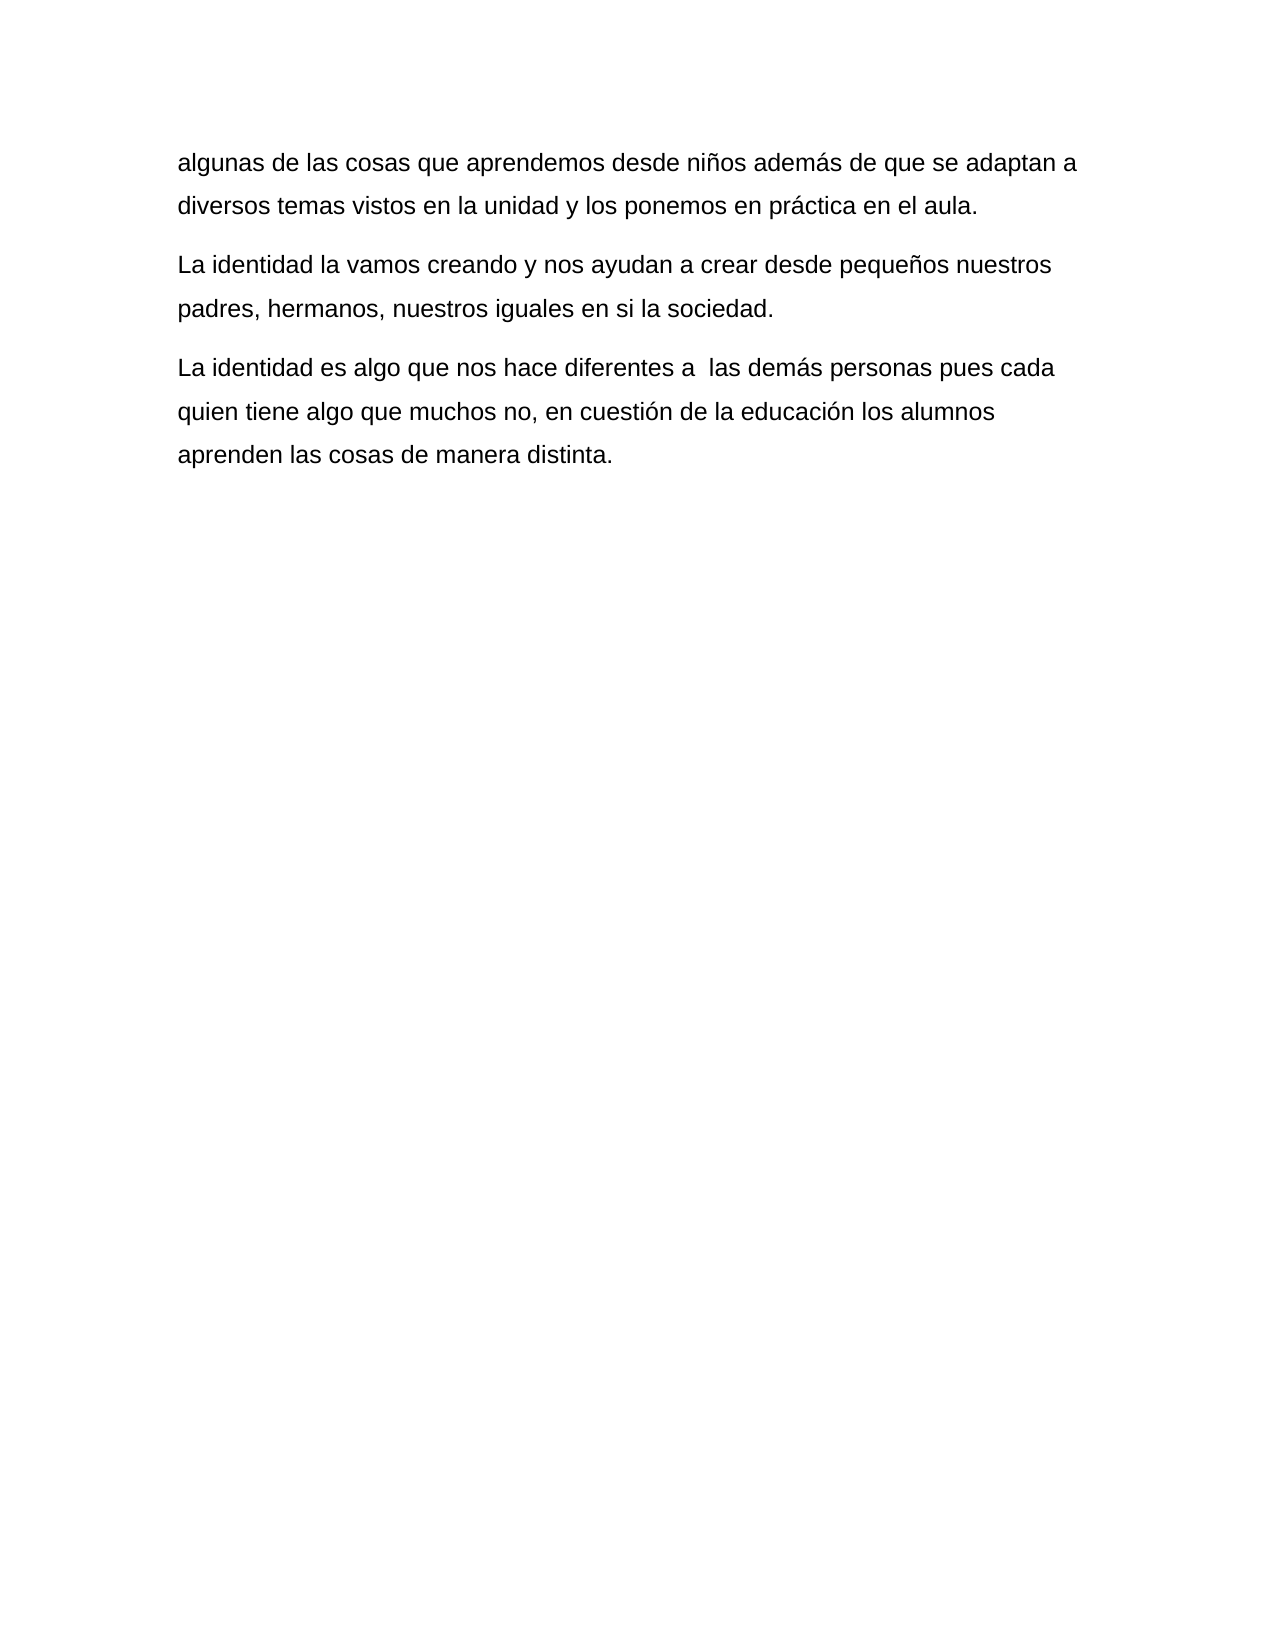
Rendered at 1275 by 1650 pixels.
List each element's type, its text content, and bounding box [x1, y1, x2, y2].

text La identidad es algo que nos hace diferentes a las demás personas pues cada quien tiene algo que muchos no, en cuestión de la educación los alumnos aprenden las cosas de manera distinta. [177, 353, 1098, 468]
text La identidad la vamos creando y nos ayudan a crear desde pequeños nuestros padres, hermanos, nuestros iguales en si la sociedad. [177, 251, 1098, 322]
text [177, 148, 1098, 219]
